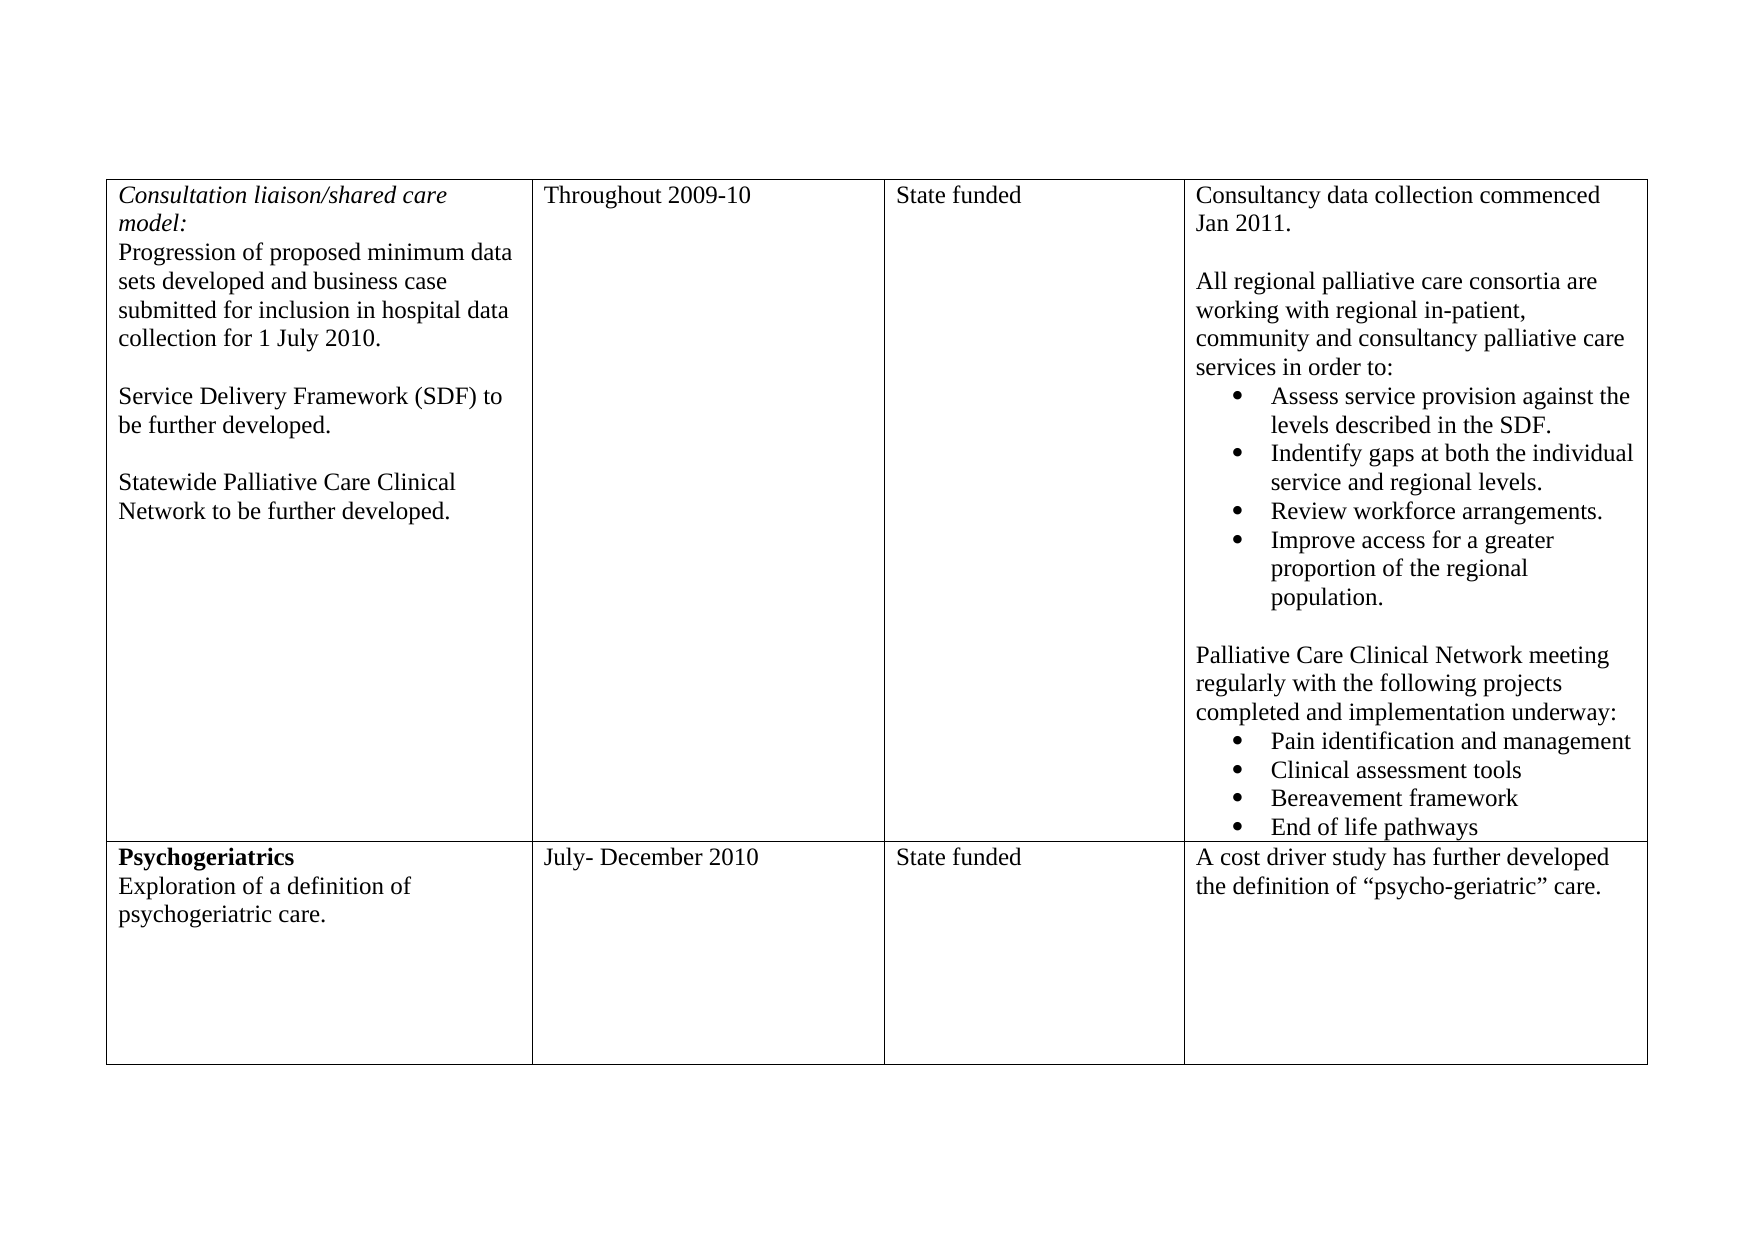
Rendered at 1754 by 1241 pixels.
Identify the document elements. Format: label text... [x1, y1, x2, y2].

table_cell State funded [885, 180, 1184, 841]
table_cell Consultancy data collection commenced Jan 2011. All regional palliative care consortia are working with regional in-patient, community and consultancy palliative care services in order to: Assess service provision against the levels described in the SDF. Indentify gaps at both the individual service and regional levels. Review workforce arrangements. Improve access for a greater proportion of the regional population. Palliative Care Clinical Network meeting regularly with the following projects completed and implementation underway: Pain identification and management Clinical assessment tools Bereavement framework End of life pathways [1185, 180, 1647, 841]
table_cell Throughout 2009-10 [533, 180, 884, 841]
table_cell July- December 2010 [533, 842, 884, 1064]
table_cell Psychogeriatrics Exploration of a definition of psychogeriatric care. [107, 842, 532, 1064]
table_cell Consultation liaison/shared care model: Progression of proposed minimum data sets developed and business case submitted for inclusion in hospital data collection for 1 July 2010. Service Delivery Framework (SDF) to be further developed. Statewide Palliative Care Clinical Network to be further developed. [107, 180, 532, 841]
table_cell A cost driver study has further developed the definition of “psycho-geriatric” care. [1185, 842, 1647, 1064]
table_cell State funded [885, 842, 1184, 1064]
